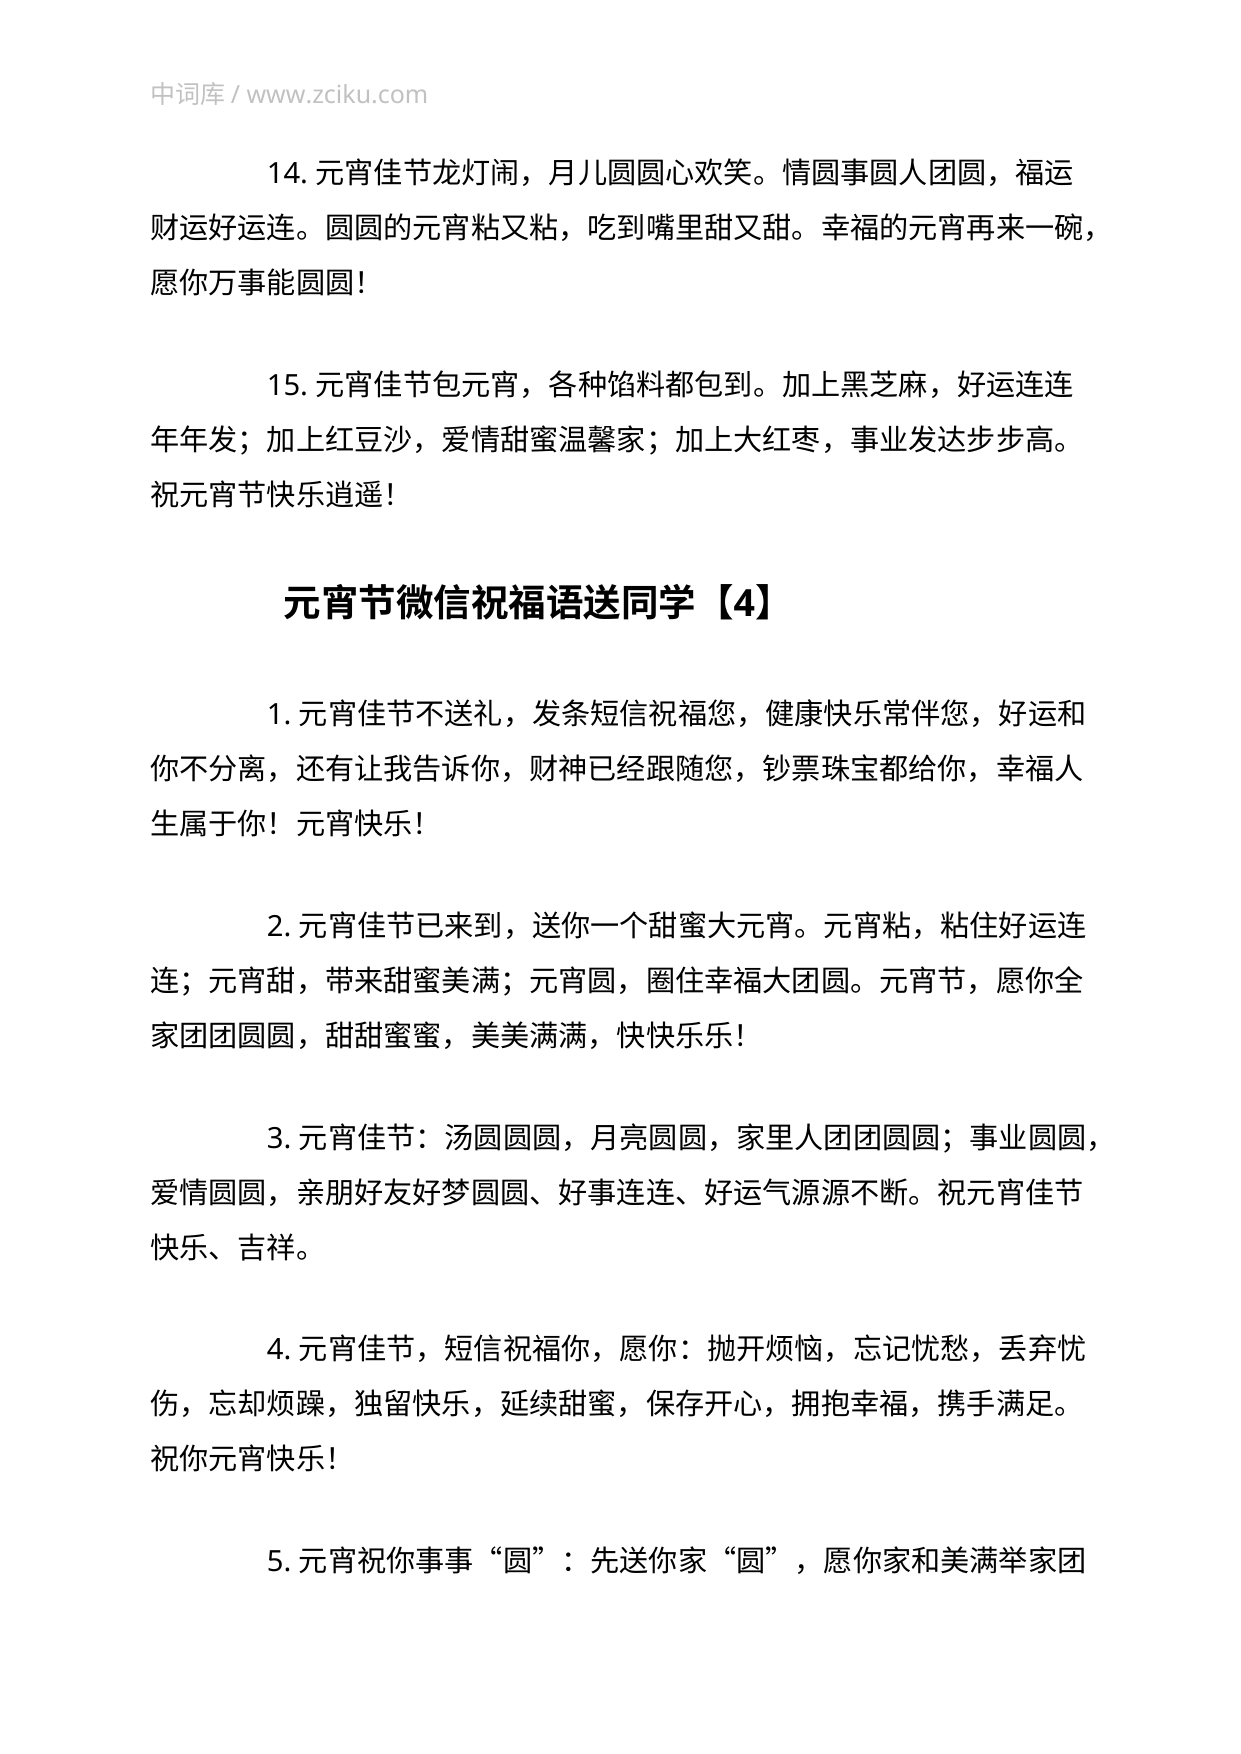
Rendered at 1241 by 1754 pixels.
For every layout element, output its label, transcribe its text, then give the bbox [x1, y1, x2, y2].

text 1. 元宵佳节不送礼，发条短信祝福您，健康快乐常伴您，好运和你不分离，还有让我告诉你，财神已经跟随您，钞票珠宝都给你，幸福人生属于你！元宵快乐！ [150, 691, 1090, 843]
text 元宵节微信祝福语送同学【4】 [150, 573, 1090, 628]
text 15. 元宵佳节包元宵，各种馅料都包到。加上黑芝麻，好运连连年年发；加上红豆沙，爱情甜蜜温馨家；加上大红枣，事业发达步步高。祝元宵节快乐逍遥！ [150, 362, 1090, 514]
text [150, 1538, 1090, 1580]
text 2. 元宵佳节已来到，送你一个甜蜜大元宵。元宵粘，粘住好运连连；元宵甜，带来甜蜜美满；元宵圆，圈住幸福大团圆。元宵节，愿你全家团团圆圆，甜甜蜜蜜，美美满满，快快乐乐！ [150, 903, 1090, 1055]
text 4. 元宵佳节，短信祝福你，愿你：抛开烦恼，忘记忧愁，丢弃忧伤，忘却烦躁，独留快乐，延续甜蜜，保存开心，拥抱幸福，携手满足。祝你元宵快乐！ [150, 1326, 1090, 1478]
text 3. 元宵佳节：汤圆圆圆，月亮圆圆，家里人团团圆圆；事业圆圆，爱情圆圆，亲朋好友好梦圆圆、好事连连、好运气源源不断。祝元宵佳节快乐、吉祥。 [150, 1114, 1090, 1266]
text 14. 元宵佳节龙灯闹，月儿圆圆心欢笑。情圆事圆人团圆，福运财运好运连。圆圆的元宵粘又粘，吃到嘴里甜又甜。幸福的元宵再来一碗，愿你万事能圆圆！ [150, 150, 1090, 302]
